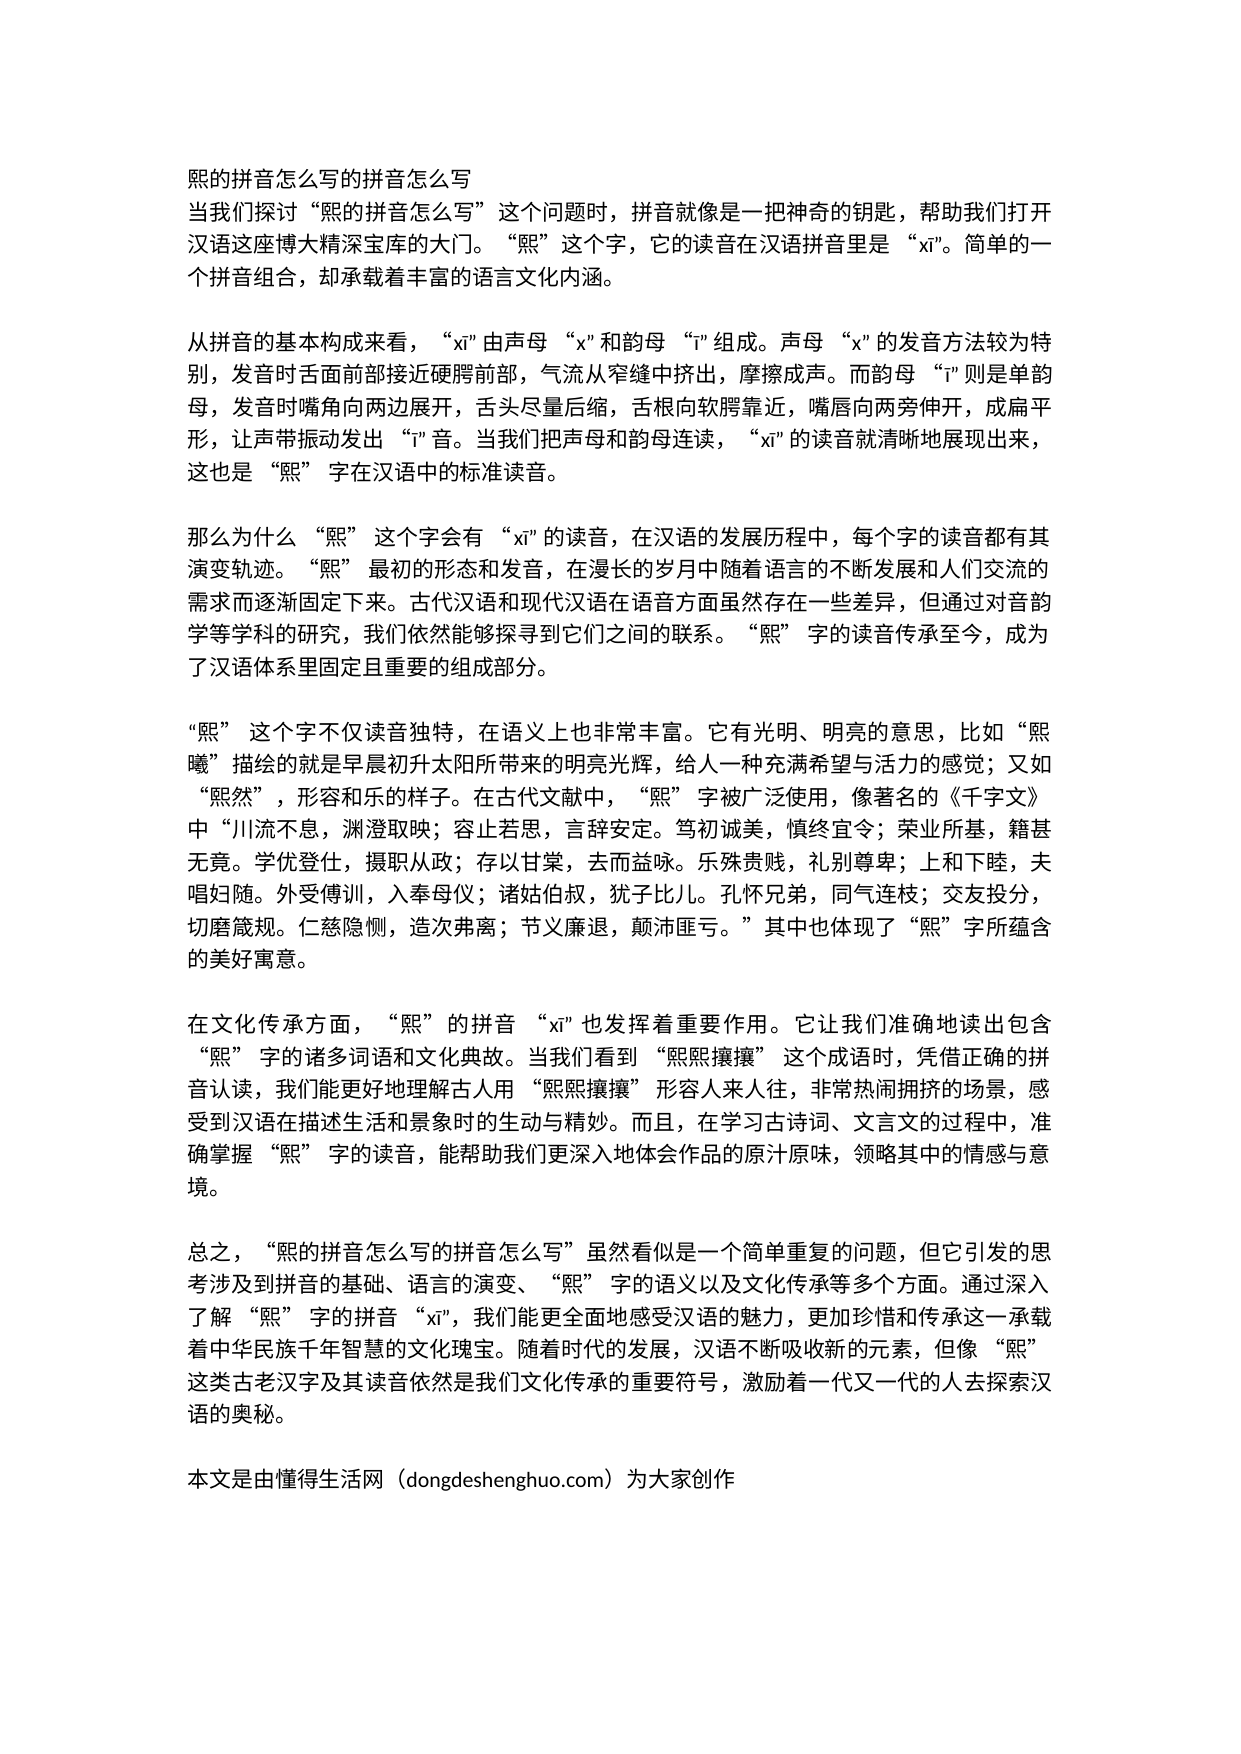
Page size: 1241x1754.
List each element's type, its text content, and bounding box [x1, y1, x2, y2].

text 本文是由懂得生活网（dongdeshenghuo.com）为大家创作 [187, 1462, 1053, 1494]
text 总之，“熙的拼音怎么写的拼音怎么写”虽然看似是一个简单重复的问题，但它引发的思考涉及到拼音的基础、语言的演变、“熙” 字的语义以及文化传承等多个方面。通过深入了解 “熙” 字的拼音 “xī”，我们能更全面地感受汉语的魅力，更加珍惜和传承这一承载着中华民族千年智慧的文化瑰宝。随着时代的发展，汉语不断吸收新的元素，但像 “熙” 这类古老汉字及其读音依然是我们文化传承的重要符号，激励着一代又一代的人去探索汉语的奥秘。 [187, 1234, 1053, 1429]
text 熙的拼音怎么写的拼音怎么写 [187, 162, 1053, 194]
text 那么为什么 “熙” 这个字会有 “xī” 的读音，在汉语的发展历程中，每个字的读音都有其演变轨迹。“熙” 最初的形态和发音，在漫长的岁月中随着语言的不断发展和人们交流的需求而逐渐固定下来。古代汉语和现代汉语在语音方面虽然存在一些差异，但通过对音韵学等学科的研究，我们依然能够探寻到它们之间的联系。“熙” 字的读音传承至今，成为了汉语体系里固定且重要的组成部分。 [187, 519, 1053, 682]
text 当我们探讨“熙的拼音怎么写”这个问题时，拼音就像是一把神奇的钥匙，帮助我们打开汉语这座博大精深宝库的大门。“熙”这个字，它的读音在汉语拼音里是 “xī”。简单的一个拼音组合，却承载着丰富的语言文化内涵。 [187, 194, 1053, 292]
text 从拼音的基本构成来看，“xī” 由声母 “x” 和韵母 “ī” 组成。声母 “x” 的发音方法较为特别，发音时舌面前部接近硬腭前部，气流从窄缝中挤出，摩擦成声。而韵母 “ī” 则是单韵母，发音时嘴角向两边展开，舌头尽量后缩，舌根向软腭靠近，嘴唇向两旁伸开，成扁平形，让声带振动发出 “ī” 音。当我们把声母和韵母连读，“xī” 的读音就清晰地展现出来，这也是 “熙” 字在汉语中的标准读音。 [187, 324, 1053, 487]
text “熙” 这个字不仅读音独特，在语义上也非常丰富。它有光明、明亮的意思，比如“熙曦”描绘的就是早晨初升太阳所带来的明亮光辉，给人一种充满希望与活力的感觉；又如“熙然”，形容和乐的样子。在古代文献中，“熙” 字被广泛使用，像著名的《千字文》中“川流不息，渊澄取映；容止若思，言辞安定。笃初诚美，慎终宜令；荣业所基，籍甚无竟。学优登仕，摄职从政；存以甘棠，去而益咏。乐殊贵贱，礼别尊卑；上和下睦，夫唱妇随。外受傅训，入奉母仪；诸姑伯叔，犹子比儿。孔怀兄弟，同气连枝；交友投分，切磨箴规。仁慈隐恻，造次弗离；节义廉退，颠沛匪亏。”其中也体现了“熙”字所蕴含的美好寓意。 [187, 714, 1053, 974]
text 在文化传承方面，“熙”的拼音 “xī” 也发挥着重要作用。它让我们准确地读出包含 “熙” 字的诸多词语和文化典故。当我们看到 “熙熙攘攘” 这个成语时，凭借正确的拼音认读，我们能更好地理解古人用 “熙熙攘攘” 形容人来人往，非常热闹拥挤的场景，感受到汉语在描述生活和景象时的生动与精妙。而且，在学习古诗词、文言文的过程中，准确掌握 “熙” 字的读音，能帮助我们更深入地体会作品的原汁原味，领略其中的情感与意境。 [187, 1007, 1053, 1202]
